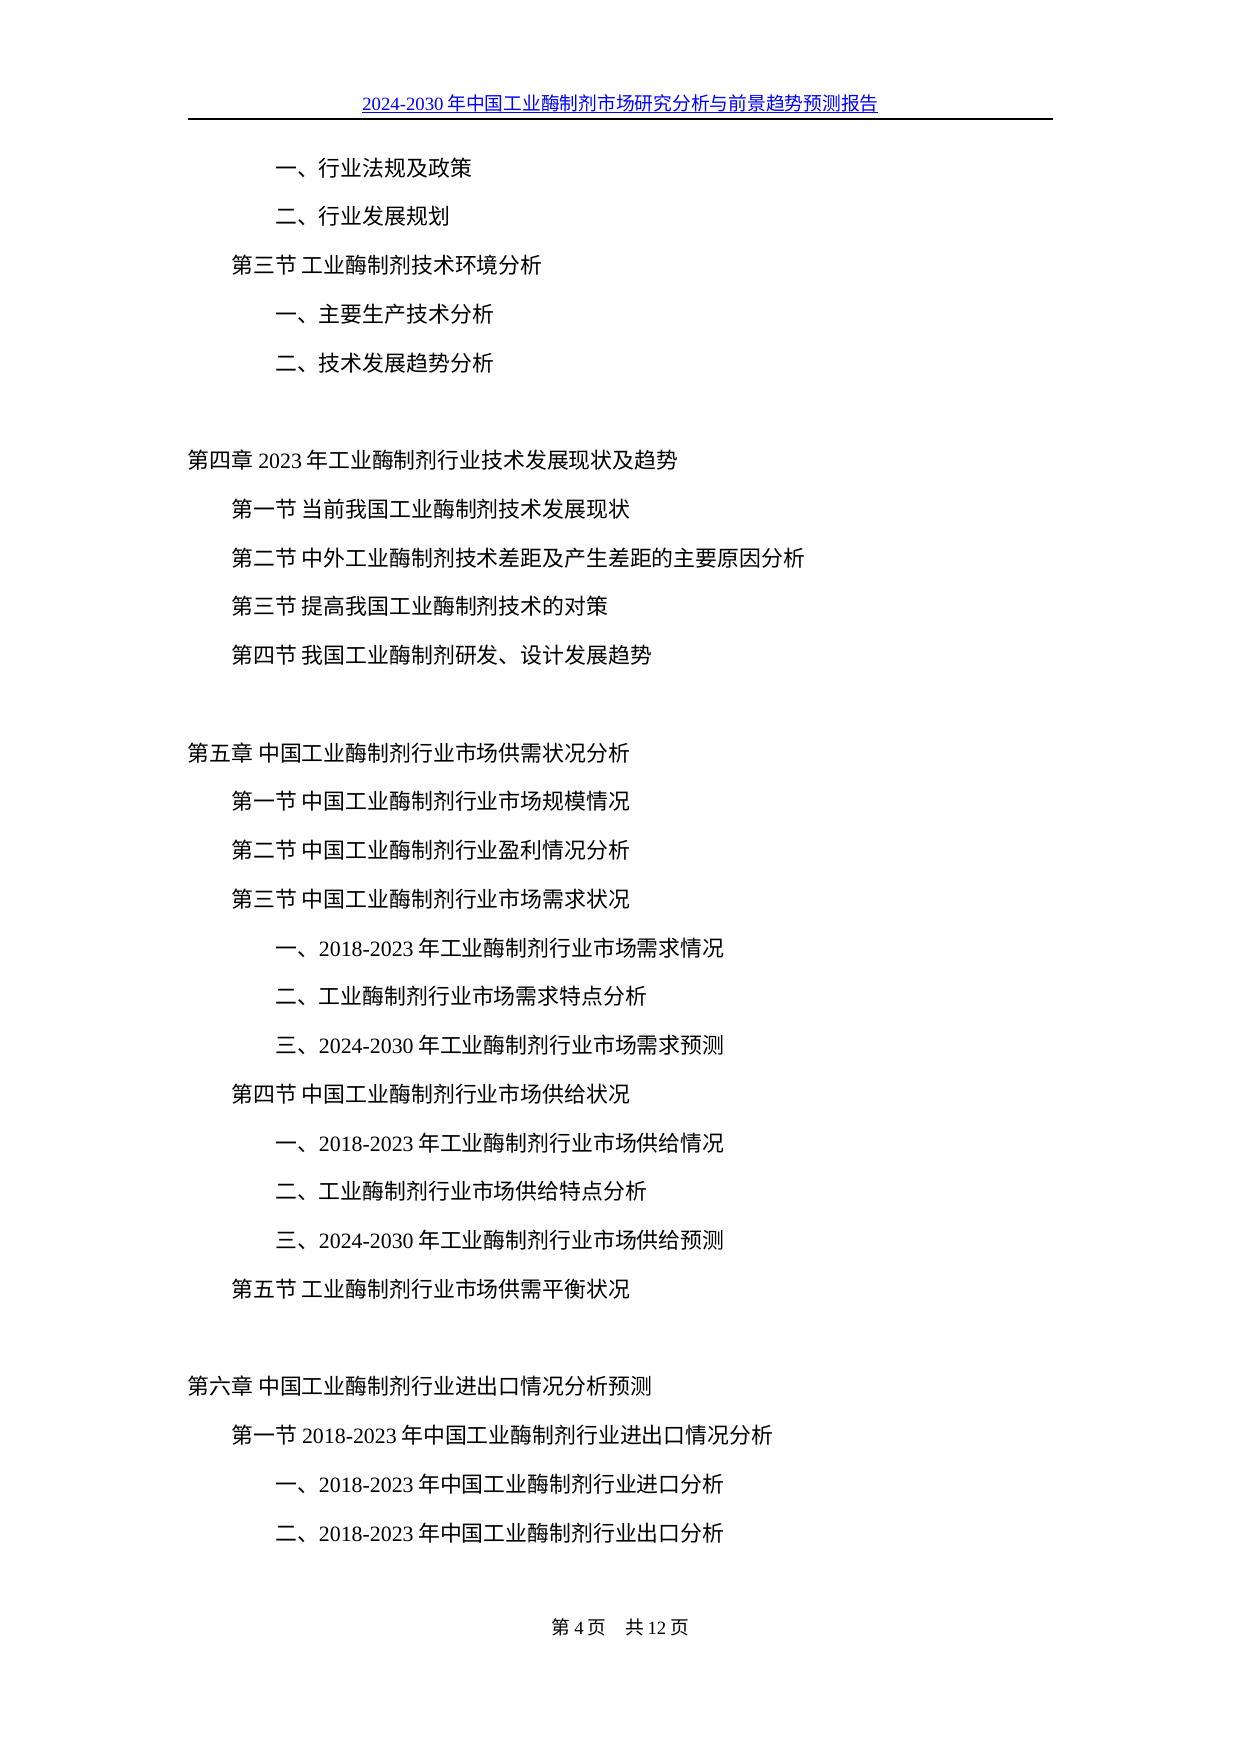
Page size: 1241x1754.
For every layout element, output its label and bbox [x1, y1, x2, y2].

text [187, 150, 1053, 1548]
